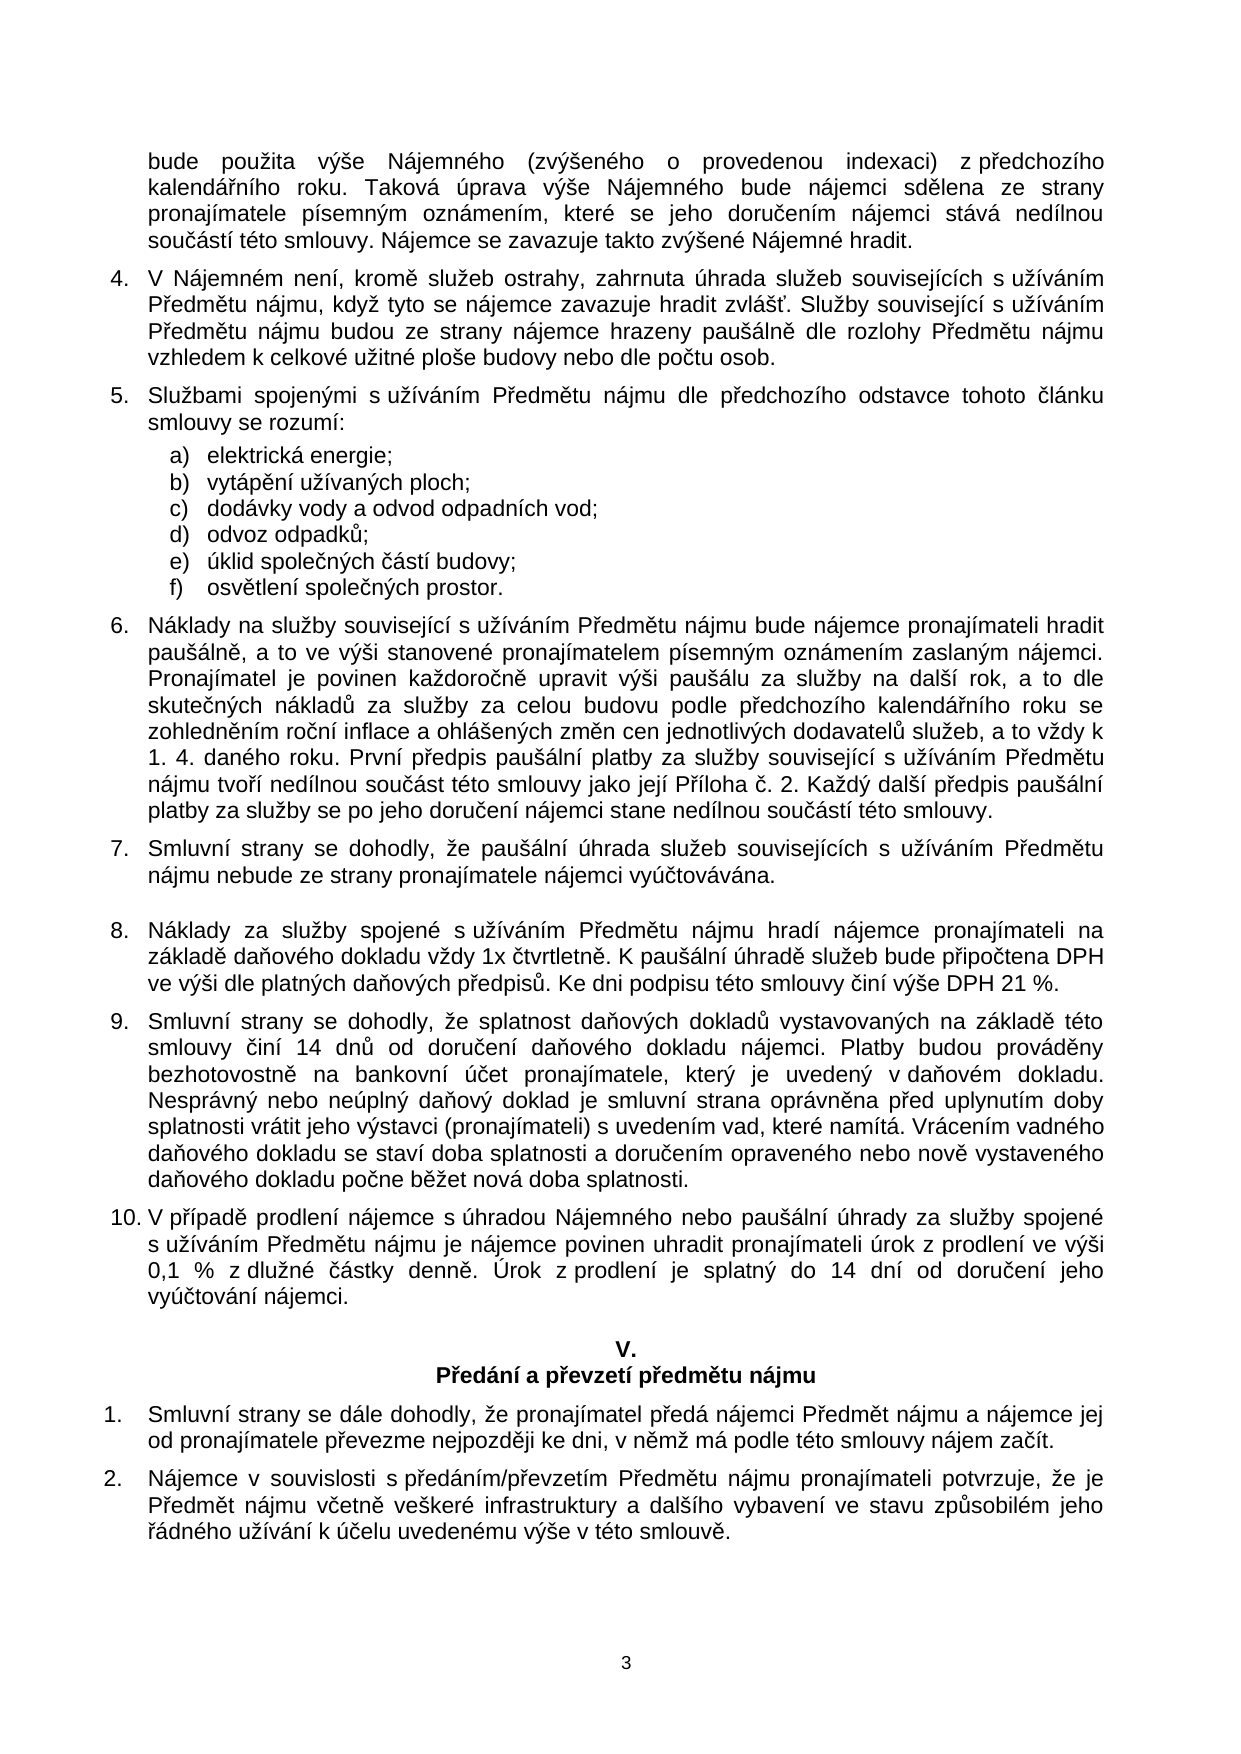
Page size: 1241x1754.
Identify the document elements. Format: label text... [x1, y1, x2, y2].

list úklid společných částí budovy; [169, 548, 1104, 574]
list V případě prodlení nájemce s úhradou Nájemného nebo paušální úhrady za služby spojené s užíváním Předmětu nájmu je nájemce povinen uhradit pronajímateli úrok z prodlení ve výši 0,1 % z dlužné částky denně. Úrok z prodlení je splatný do 14 dní od doručení jeho vyúčtování nájemci. [110, 1204, 1104, 1310]
list V Nájemném není, kromě služeb ostrahy, zahrnuta úhrada služeb souvisejících s užíváním Předmětu nájmu, když tyto se nájemce zavazuje hradit zvlášť. Služby související s užíváním Předmětu nájmu budou ze strany nájemce hrazeny paušálně dle rozlohy Předmětu nájmu vzhledem k celkové užitné ploše budovy nebo dle počtu osob. [110, 265, 1104, 371]
list odvoz odpadků; [169, 521, 1104, 548]
list dodávky vody a odvod odpadních vod; [169, 495, 1104, 521]
list Náklady za služby spojené s užíváním Předmětu nájmu hradí nájemce pronajímateli na základě daňového dokladu vždy 1x čtvrtletně. K paušální úhradě služeb bude připočtena DPH ve výši dle platných daňových předpisů. Ke dni podpisu této smlouvy činí výše DPH 21 %. [110, 917, 1104, 996]
text Předání a převzetí předmětu nájmu [148, 1362, 1104, 1389]
list Službami spojenými s užíváním Předmětu nájmu dle předchozího odstavce tohoto článku smlouvy se rozumí: [110, 382, 1104, 435]
text V. [148, 1336, 1104, 1362]
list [110, 148, 1104, 253]
list Smluvní strany se dohodly, že splatnost daňových dokladů vystavovaných na základě této smlouvy činí 14 dnů od doručení daňového dokladu nájemci. Platby budou prováděny bezhotovostně na bankovní účet pronajímatele, který je uvedený v daňovém dokladu. Nesprávný nebo neúplný daňový doklad je smluvní strana oprávněna před uplynutím doby splatnosti vrátit jeho výstavci (pronajímateli) s uvedením vad, které namítá. Vrácením vadného daňového dokladu se staví doba splatnosti a doručením opraveného nebo nově vystaveného daňového dokladu počne běžet nová doba splatnosti. [110, 1008, 1104, 1192]
list elektrická energie; [169, 442, 1104, 469]
list Nájemce v souvislosti s předáním/převzetím Předmětu nájmu pronajímateli potvrzuje, že je Předmět nájmu včetně veškeré infrastruktury a dalšího vybavení ve stavu způsobilém jeho řádného užívání k účelu uvedenému výše v této smlouvě. [103, 1465, 1104, 1544]
list vytápění užívaných ploch; [169, 469, 1104, 495]
list Náklady na služby související s užíváním Předmětu nájmu bude nájemce pronajímateli hradit paušálně, a to ve výši stanovené pronajímatelem písemným oznámením zaslaným nájemci. Pronajímatel je povinen každoročně upravit výši paušálu za služby na další rok, a to dle skutečných nákladů za služby za celou budovu podle předchozího kalendářního roku se zohledněním roční inflace a ohlášených změn cen jednotlivých dodavatelů služeb, a to vždy k 1. 4. daného roku. První předpis paušální platby za služby související s užíváním Předmětu nájmu tvoří nedílnou součást této smlouvy jako její Příloha č. 2. Každý další předpis paušální platby za služby se po jeho doručení nájemci stane nedílnou součástí této smlouvy. [110, 612, 1104, 823]
list Smluvní strany se dohodly, že paušální úhrada služeb souvisejících s užíváním Předmětu nájmu nebude ze strany pronajímatele nájemci vyúčtovávána. [110, 835, 1104, 888]
list Smluvní strany se dále dohodly, že pronajímatel předá nájemci Předmět nájmu a nájemce jej od pronajímatele převezme nejpozději ke dni, v němž má podle této smlouvy nájem začít. [103, 1401, 1104, 1453]
list osvětlení společných prostor. [169, 574, 1104, 601]
